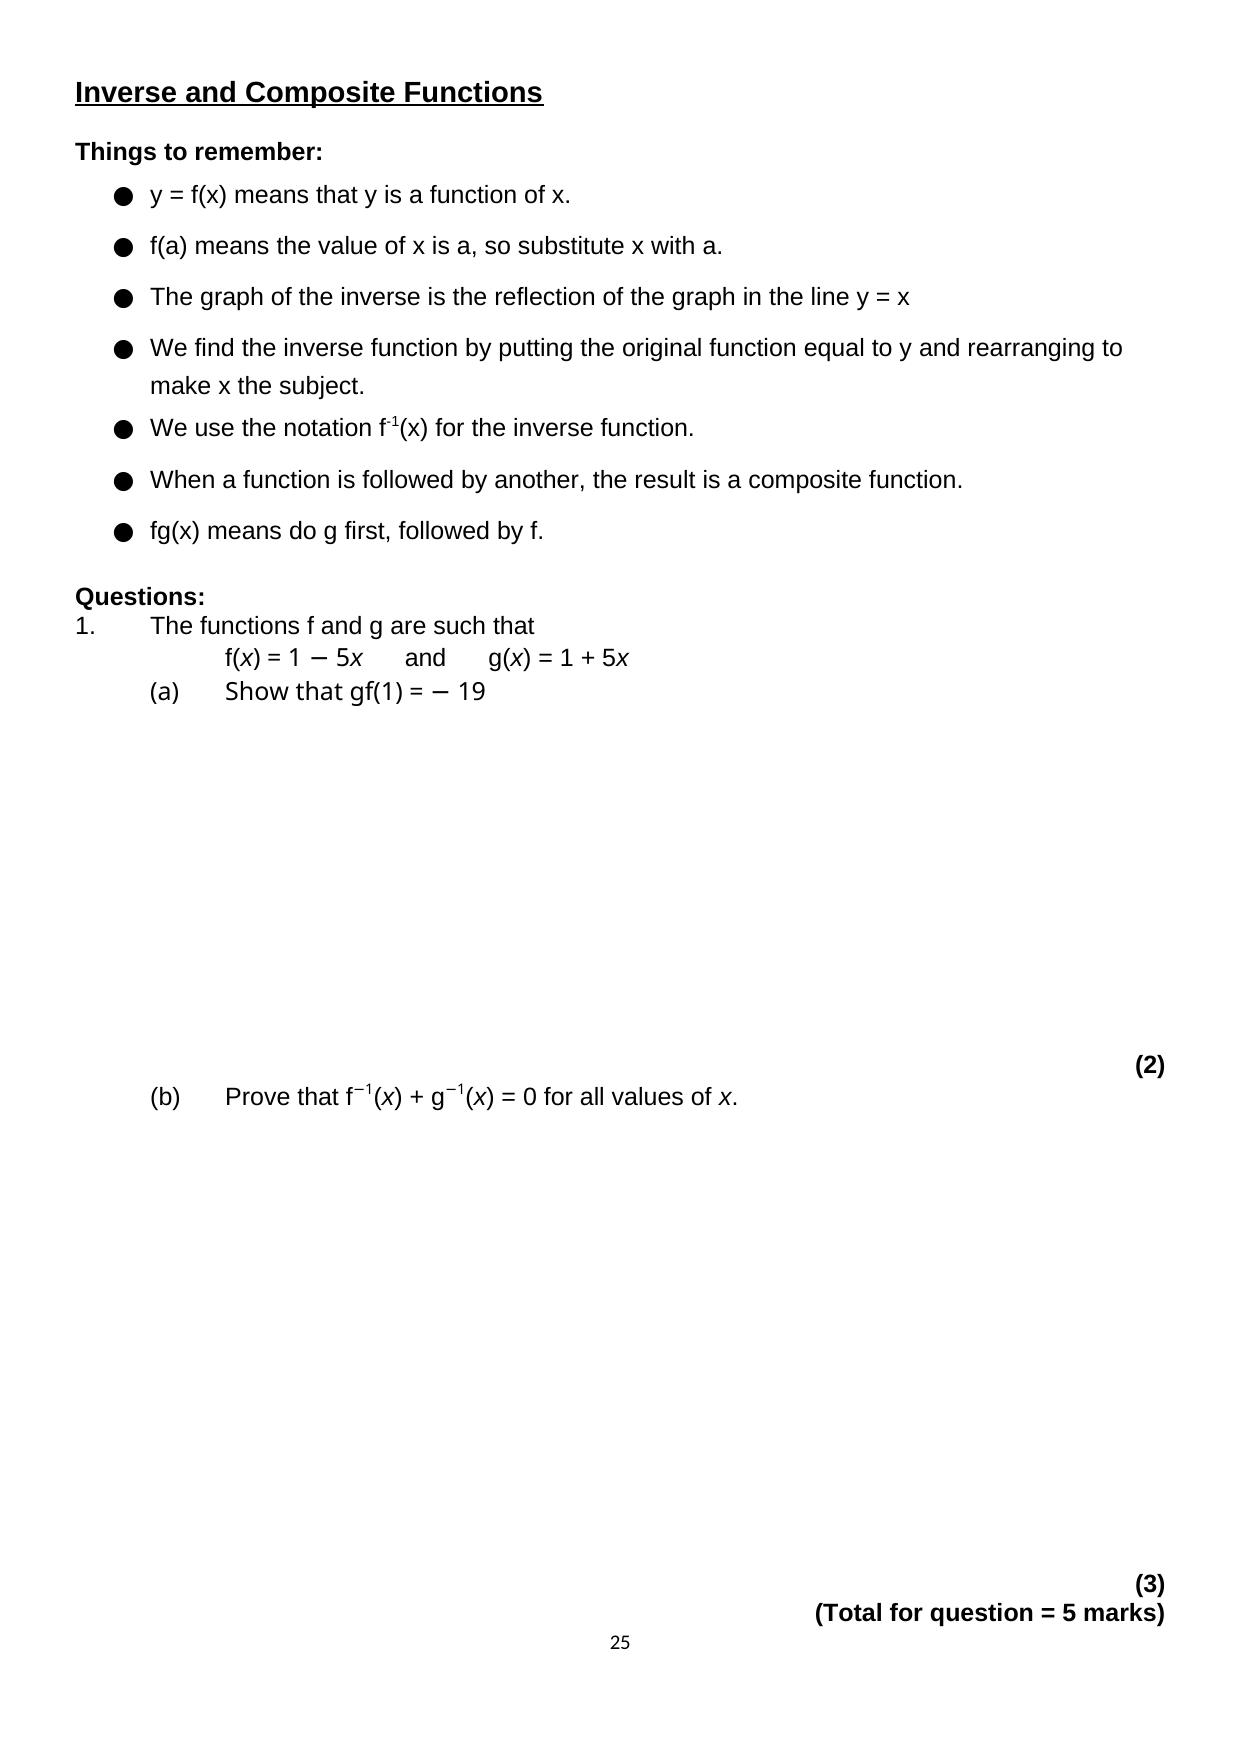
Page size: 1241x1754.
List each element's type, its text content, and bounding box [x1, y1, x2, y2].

text (3) [75, 1397, 1165, 1598]
text Questions: [75, 582, 1165, 611]
text (2) [75, 906, 1165, 1078]
text (a) Show that gf(1) = − 19 [75, 674, 1165, 708]
list y = f(x) means that y is a function of x. [112, 166, 1165, 217]
text (b) Prove that f−1(x) + g−1(x) = 0 for all values of x. [75, 1078, 1165, 1112]
text (Total for question = 5 marks) [75, 1598, 1165, 1627]
list We find the inverse function by putting the original function equal to y and rearranging to make x the subject. [112, 320, 1165, 400]
list The graph of the inverse is the reflection of the graph in the line y = x [112, 268, 1165, 320]
text 1. The functions f and g are such that [75, 611, 1165, 640]
list fg(x) means do g first, followed by f. [112, 502, 1165, 553]
text f(x) = 1 − 5x and g(x) = 1 + 5x [150, 640, 1165, 674]
text Things to remember: [75, 137, 1165, 166]
list When a function is followed by another, the result is a composite function. [112, 451, 1165, 502]
list We use the notation f-1(x) for the inverse function. [112, 400, 1165, 451]
text Inverse and Composite Functions [75, 75, 1165, 108]
list f(a) means the value of x is a, so substitute x with a. [112, 217, 1165, 268]
